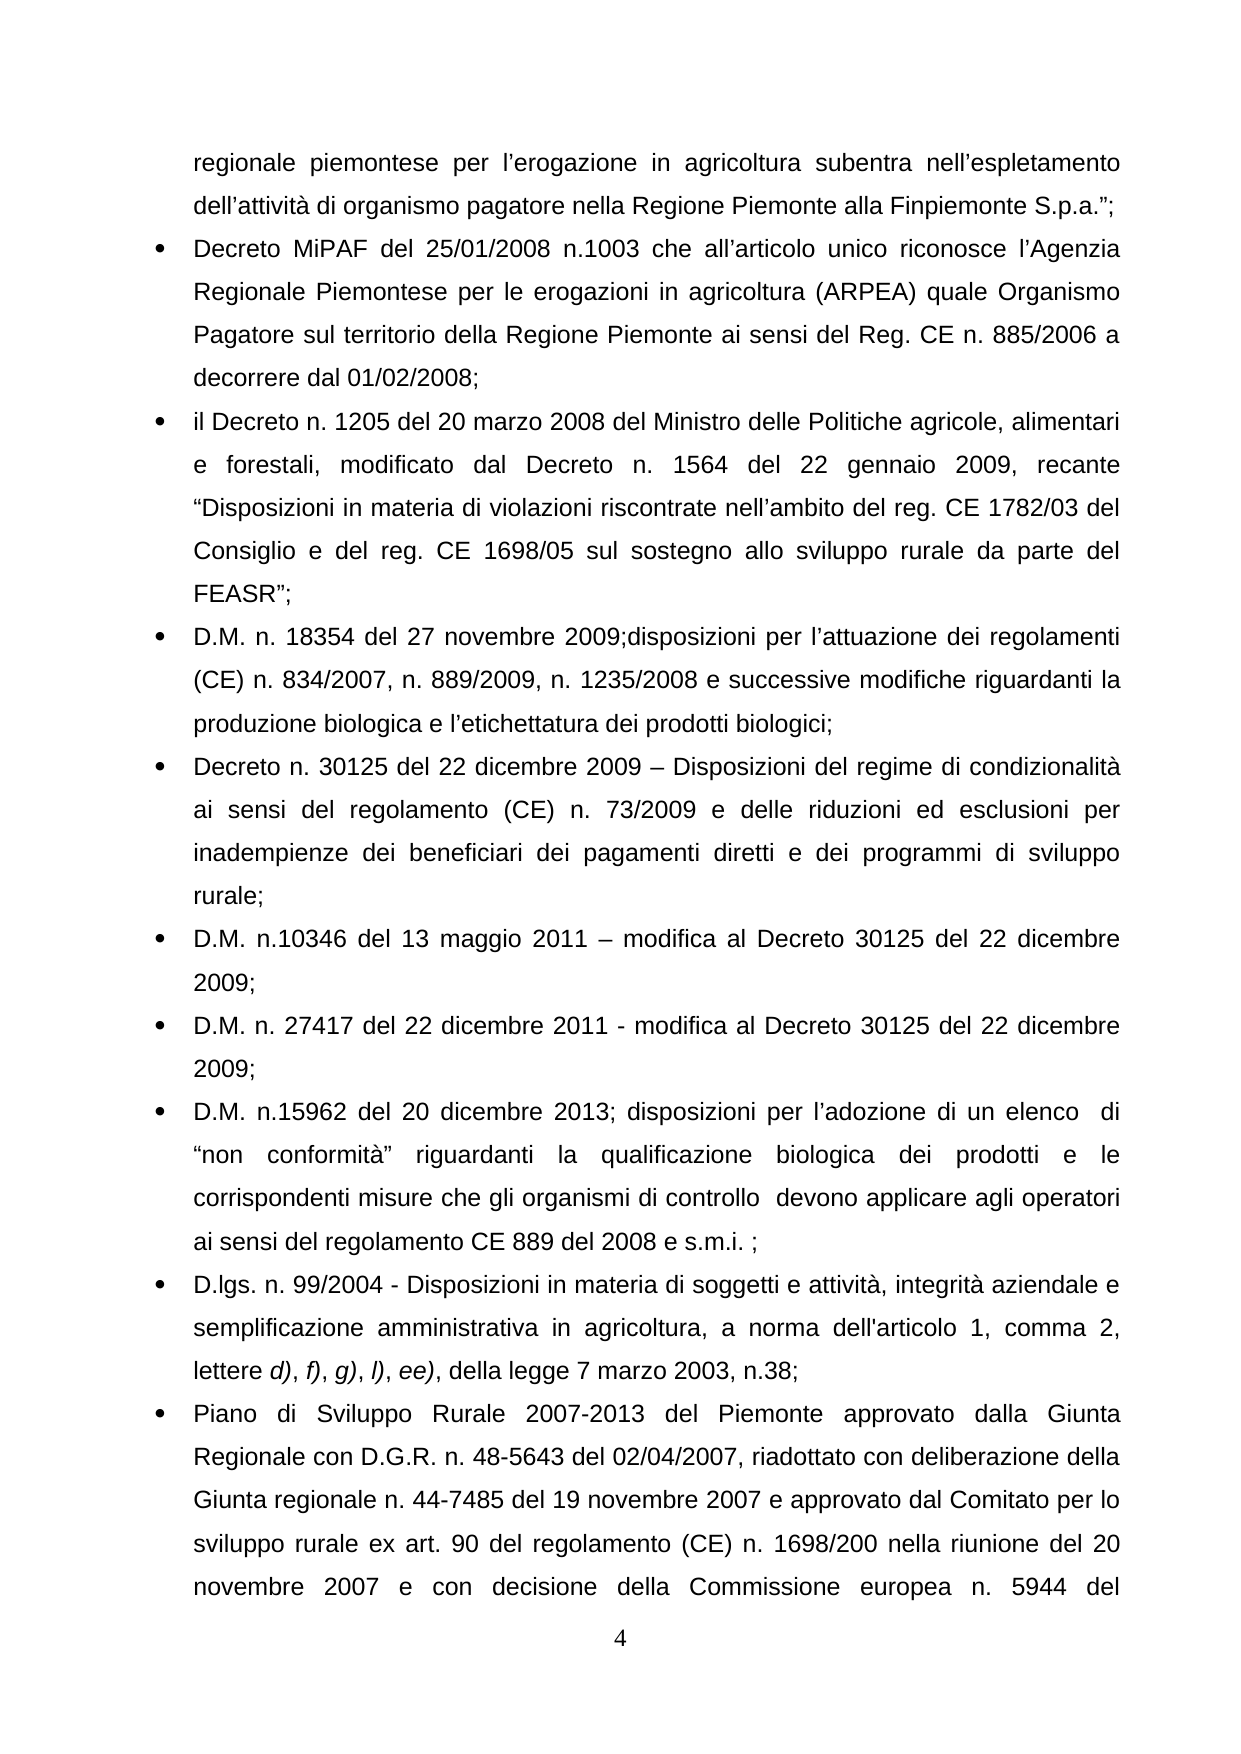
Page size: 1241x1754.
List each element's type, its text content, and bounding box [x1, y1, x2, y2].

list Decreto n. 30125 del 22 dicembre 2009 – Disposizioni del regime di condizionalità ai sensi del regolamento (CE) n. 73/2009 e delle riduzioni ed esclusioni per inadempienze dei beneficiari dei pagamenti diretti e dei programmi di sviluppo rurale; [156, 752, 1122, 910]
list D.lgs. n. 99/2004 - Disposizioni in materia di soggetti e attività, integrità aziendale e semplificazione amministrativa in agricoltura, a norma dell'articolo 1, comma 2, lettere d), f), g), l), ee), della legge 7 marzo 2003, n.38; [156, 1269, 1122, 1385]
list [156, 148, 1122, 219]
list D.M. n. 27417 del 22 dicembre 2011 - modifica al Decreto 30125 del 22 dicembre 2009; [156, 1011, 1122, 1083]
list Decreto MiPAF del 25/01/2008 n.1003 che all’articolo unico riconosce l’Agenzia Regionale Piemontese per le erogazioni in agricoltura (ARPEA) quale Organismo Pagatore sul territorio della Regione Piemonte ai sensi del Reg. CE n. 885/2006 a decorrere dal 01/02/2008; [156, 234, 1122, 392]
list D.M. n.10346 del 13 maggio 2011 – modifica al Decreto 30125 del 22 dicembre 2009; [156, 924, 1122, 996]
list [156, 1399, 1122, 1600]
list il Decreto n. 1205 del 20 marzo 2008 del Ministro delle Politiche agricole, alimentari e forestali, modificato dal Decreto n. 1564 del 22 gennaio 2009, recante “Disposizioni in materia di violazioni riscontrate nell’ambito del reg. CE 1782/03 del Consiglio e del reg. CE 1698/05 sul sostegno allo sviluppo rurale da parte del FEASR”; [156, 406, 1122, 608]
list D.M. n.15962 del 20 dicembre 2013; disposizioni per l’adozione di un elenco di “non conformità” riguardanti la qualificazione biologica dei prodotti e le corrispondenti misure che gli organismi di controllo devono applicare agli operatori ai sensi del regolamento CE 889 del 2008 e s.m.i. ; [156, 1097, 1122, 1255]
list D.M. n. 18354 del 27 novembre 2009;disposizioni per l’attuazione dei regolamenti (CE) n. 834/2007, n. 889/2009, n. 1235/2008 e successive modifiche riguardanti la produzione biologica e l’etichettatura dei prodotti biologici; [156, 622, 1122, 737]
